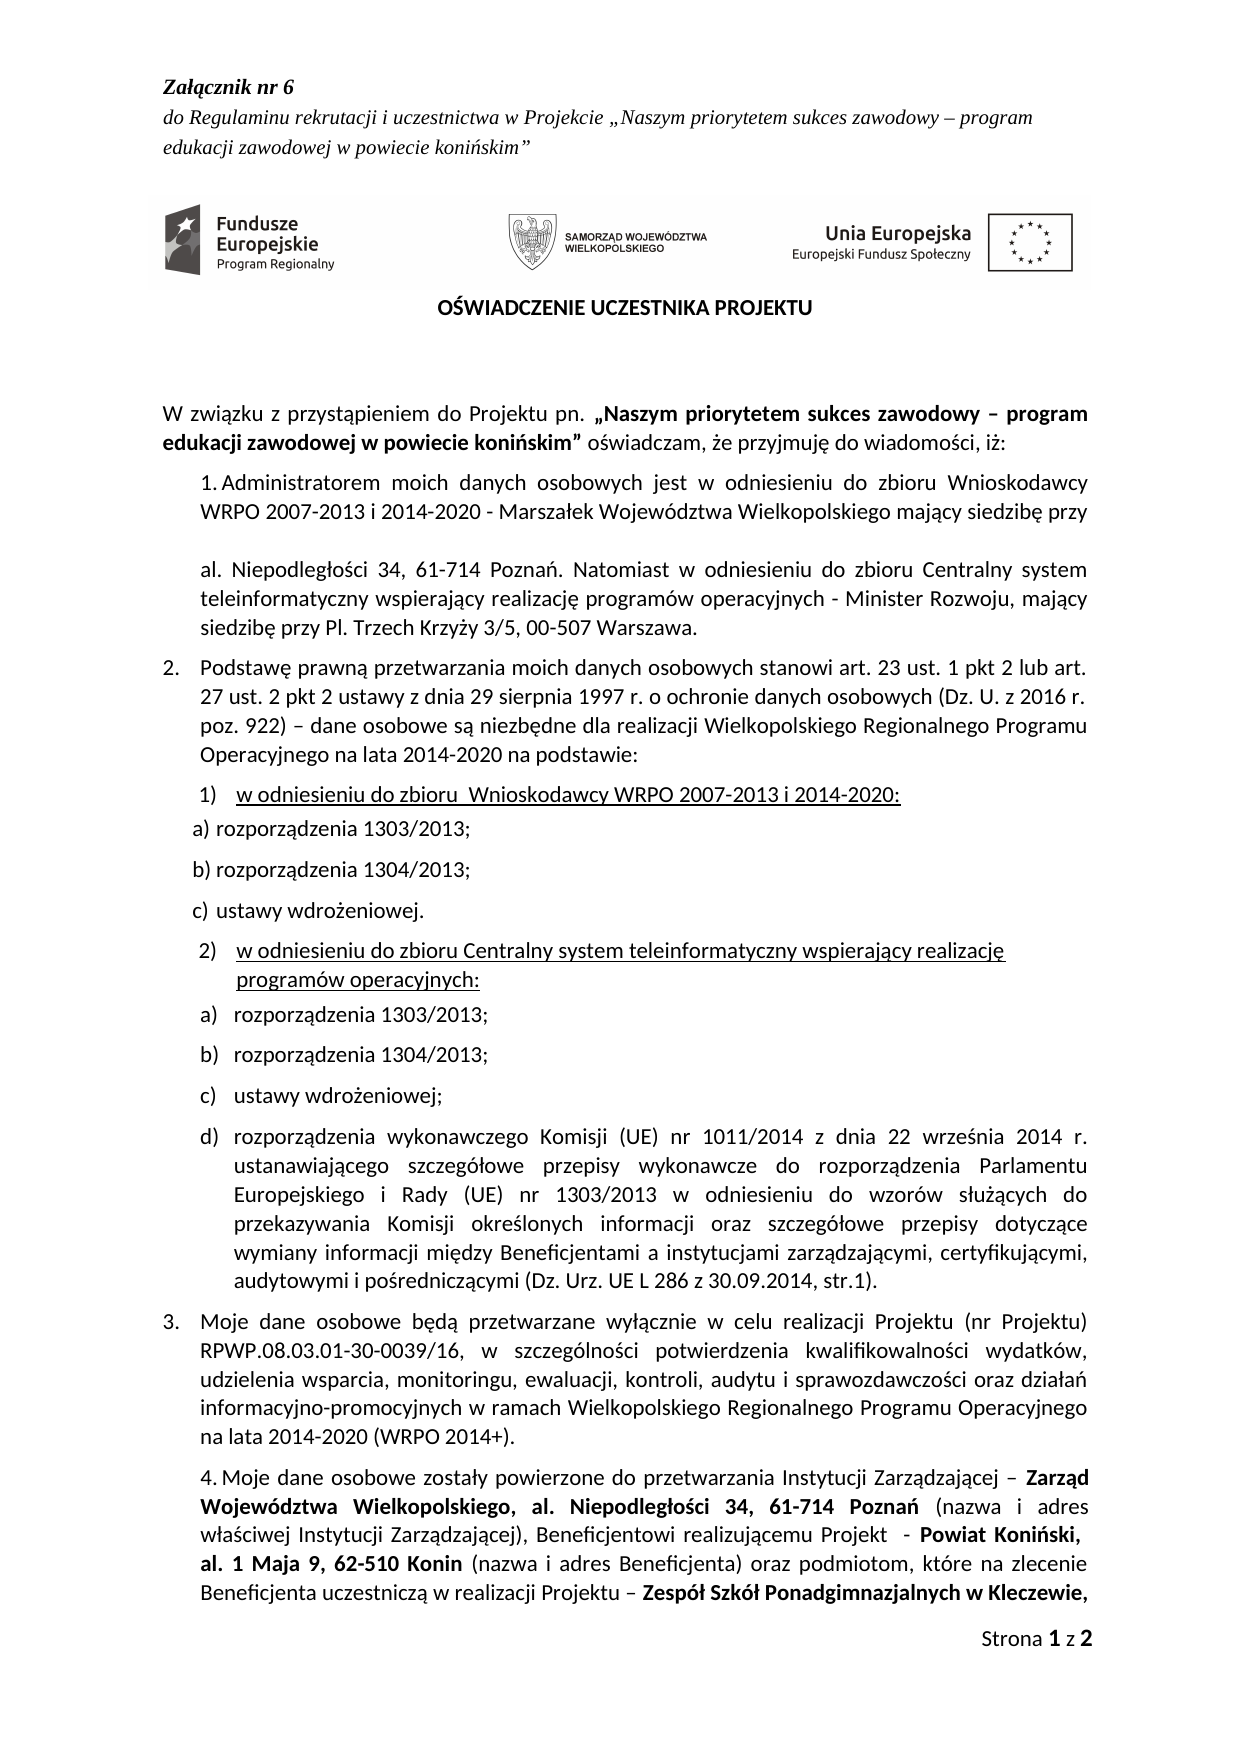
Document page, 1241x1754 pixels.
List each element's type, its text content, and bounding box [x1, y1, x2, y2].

list Podstawę prawną przetwarzania moich danych osobowych stanowi art. 23 ust. 1 pkt 2 lub art. 27 ust. 2 pkt 2 ustawy z dnia 29 sierpnia 1997 r. o ochronie danych osobowych (Dz. U. z 2016 r. poz. 922) – dane osobowe są niezbędne dla realizacji Wielkopolskiego Regionalnego Programu Operacyjnego na lata 2014-2020 na podstawie: [162, 653, 1089, 768]
text W związku z przystąpieniem do Projektu pn. „Naszym priorytetem sukces zawodowy – program edukacji zawodowej w powiecie konińskim” oświadczam, że przyjmuję do wiadomości, iż: [162, 399, 1089, 456]
list rozporządzenia 1304/2013; [200, 1041, 1089, 1069]
picture [147, 195, 1091, 290]
list rozporządzenia 1303/2013; [192, 814, 1089, 843]
text Załącznik nr 6 [163, 74, 1093, 100]
list ustawy wdrożeniowej; [200, 1081, 1089, 1109]
list Administratorem moich danych osobowych jest w odniesieniu do zbioru Wnioskodawcy WRPO 2007-2013 i 2014-2020 - Marszałek Województwa Wielkopolskiego mający siedzibę przy al. Niepodległości 34, 61-714 Poznań. Natomiast w odniesieniu do zbioru Centralny system teleinformatyczny wspierający realizację programów operacyjnych - Minister Rozwoju, mający siedzibę przy Pl. Trzech Krzyży 3/5, 00-507 Warszawa. [200, 468, 1089, 641]
list w odniesieniu do zbioru Wnioskodawcy WRPO 2007-2013 i 2014-2020: [198, 780, 1093, 808]
text edukacji zawodowej w powiecie konińskim” [163, 135, 1093, 159]
list rozporządzenia wykonawczego Komisji (UE) nr 1011/2014 z dnia 22 września 2014 r. ustanawiającego szczegółowe przepisy wykonawcze do rozporządzenia Parlamentu Europejskiego i Rady (UE) nr 1303/2013 w odniesieniu do wzorów służących do przekazywania Komisji określonych informacji oraz szczegółowe przepisy dotyczące wymiany informacji między Beneficjentami a instytucjami zarządzającymi, certyfikującymi, audytowymi i pośredniczącymi (Dz. Urz. UE L 286 z 30.09.2014, str.1). [200, 1122, 1089, 1294]
list rozporządzenia 1304/2013; [192, 855, 1089, 883]
list rozporządzenia 1303/2013; [200, 1000, 1089, 1028]
text OŚWIADCZENIE UCZESTNIKA PROJEKTU [368, 293, 882, 322]
list ustawy wdrożeniowej. [192, 896, 1089, 924]
text do Regulaminu rekrutacji i uczestnictwa w Projekcie „Naszym priorytetem sukces zawodowy – program [163, 105, 1093, 129]
list w odniesieniu do zbioru Centralny system teleinformatyczny wspierający realizację programów operacyjnych: [198, 937, 1093, 993]
list Moje dane osobowe będą przetwarzane wyłącznie w celu realizacji Projektu (nr Projektu) RPWP.08.03.01-30-0039/16, w szczególności potwierdzenia kwalifikowalności wydatków, udzielenia wsparcia, monitoringu, ewaluacji, kontroli, audytu i sprawozdawczości oraz działań informacyjno-promocyjnych w ramach Wielkopolskiego Regionalnego Programu Operacyjnego na lata 2014-2020 (WRPO 2014+). [162, 1307, 1089, 1450]
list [200, 1463, 1089, 1606]
